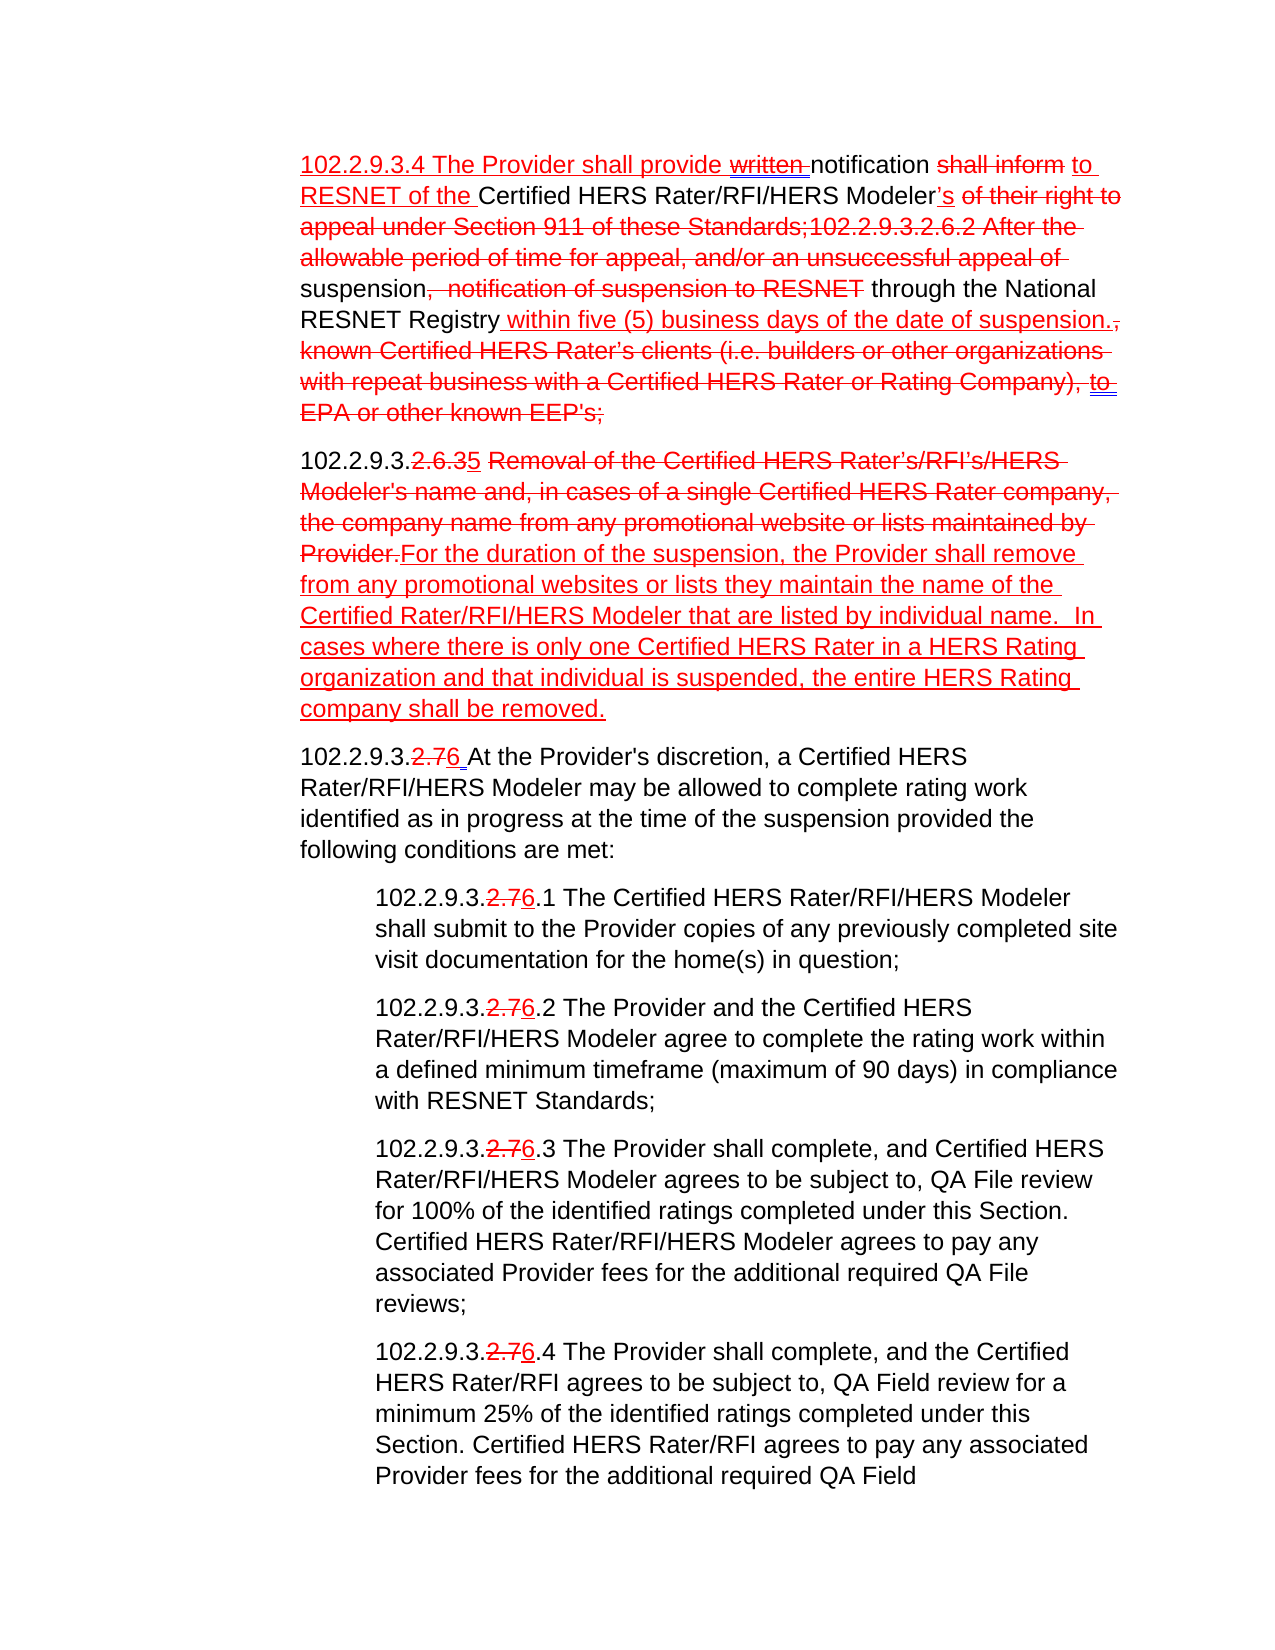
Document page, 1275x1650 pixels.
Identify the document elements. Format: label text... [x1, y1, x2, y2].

text 102.2.9.3.2.76.4 The Provider shall complete, and the Certified HERS Rater/RFI agrees to be subject to, QA Field review for a minimum 25% of the identified ratings completed under this Section. Certified HERS Rater/RFI agrees to pay any associated Provider fees for the additional required QA Field [375, 1336, 1125, 1489]
text 102.2.9.3.2.76 At the Provider's discretion, a Certified HERS Rater/RFI/HERS Modeler may be allowed to complete rating work identified as in progress at the time of the suspension provided the following conditions are met: [300, 742, 1125, 864]
text 102.2.9.3.2.6.35 Removal of the Certified HERS Rater’s/RFI’s/HERS Modeler's name and, in cases of a single Certified HERS Rater company, the company name from any promotional website or lists maintained by Provider.For the duration of the suspension, the Provider shall remove from any promotional websites or lists they maintain the name of the Certified Rater/RFI/HERS Modeler that are listed by individual name. In cases where there is only one Certified HERS Rater in a HERS Rating organization and that individual is suspended, the entire HERS Rating company shall be removed. [300, 446, 1125, 723]
text 102.2.9.3.4 The Provider shall provide written notification shall inform to RESNET of the Certified HERS Rater/RFI/HERS Modeler’s of their right to appeal under Section 911 of these Standards;102.2.9.3.2.6.2 After the allowable period of time for appeal, and/or an unsuccessful appeal of suspension, notification of suspension to RESNET through the National RESNET Registry within five (5) business days of the date of suspension., known Certified HERS Rater’s clients (i.e. builders or other organizations with repeat business with a Certified HERS Rater or Rating Company), to EPA or other known EEP's; [300, 150, 1125, 427]
text 102.2.9.3.2.76.1 The Certified HERS Rater/RFI/HERS Modeler shall submit to the Provider copies of any previously completed site visit documentation for the home(s) in question; [375, 883, 1125, 974]
text 102.2.9.3.2.76.2 The Provider and the Certified HERS Rater/RFI/HERS Modeler agree to complete the rating work within a defined minimum timeframe (maximum of 90 days) in compliance with RESNET Standards; [375, 993, 1125, 1114]
text 102.2.9.3.2.76.3 The Provider shall complete, and Certified HERS Rater/RFI/HERS Modeler agrees to be subject to, QA File review for 100% of the identified ratings completed under this Section. Certified HERS Rater/RFI/HERS Modeler agrees to pay any associated Provider fees for the additional required QA File reviews; [375, 1133, 1125, 1317]
